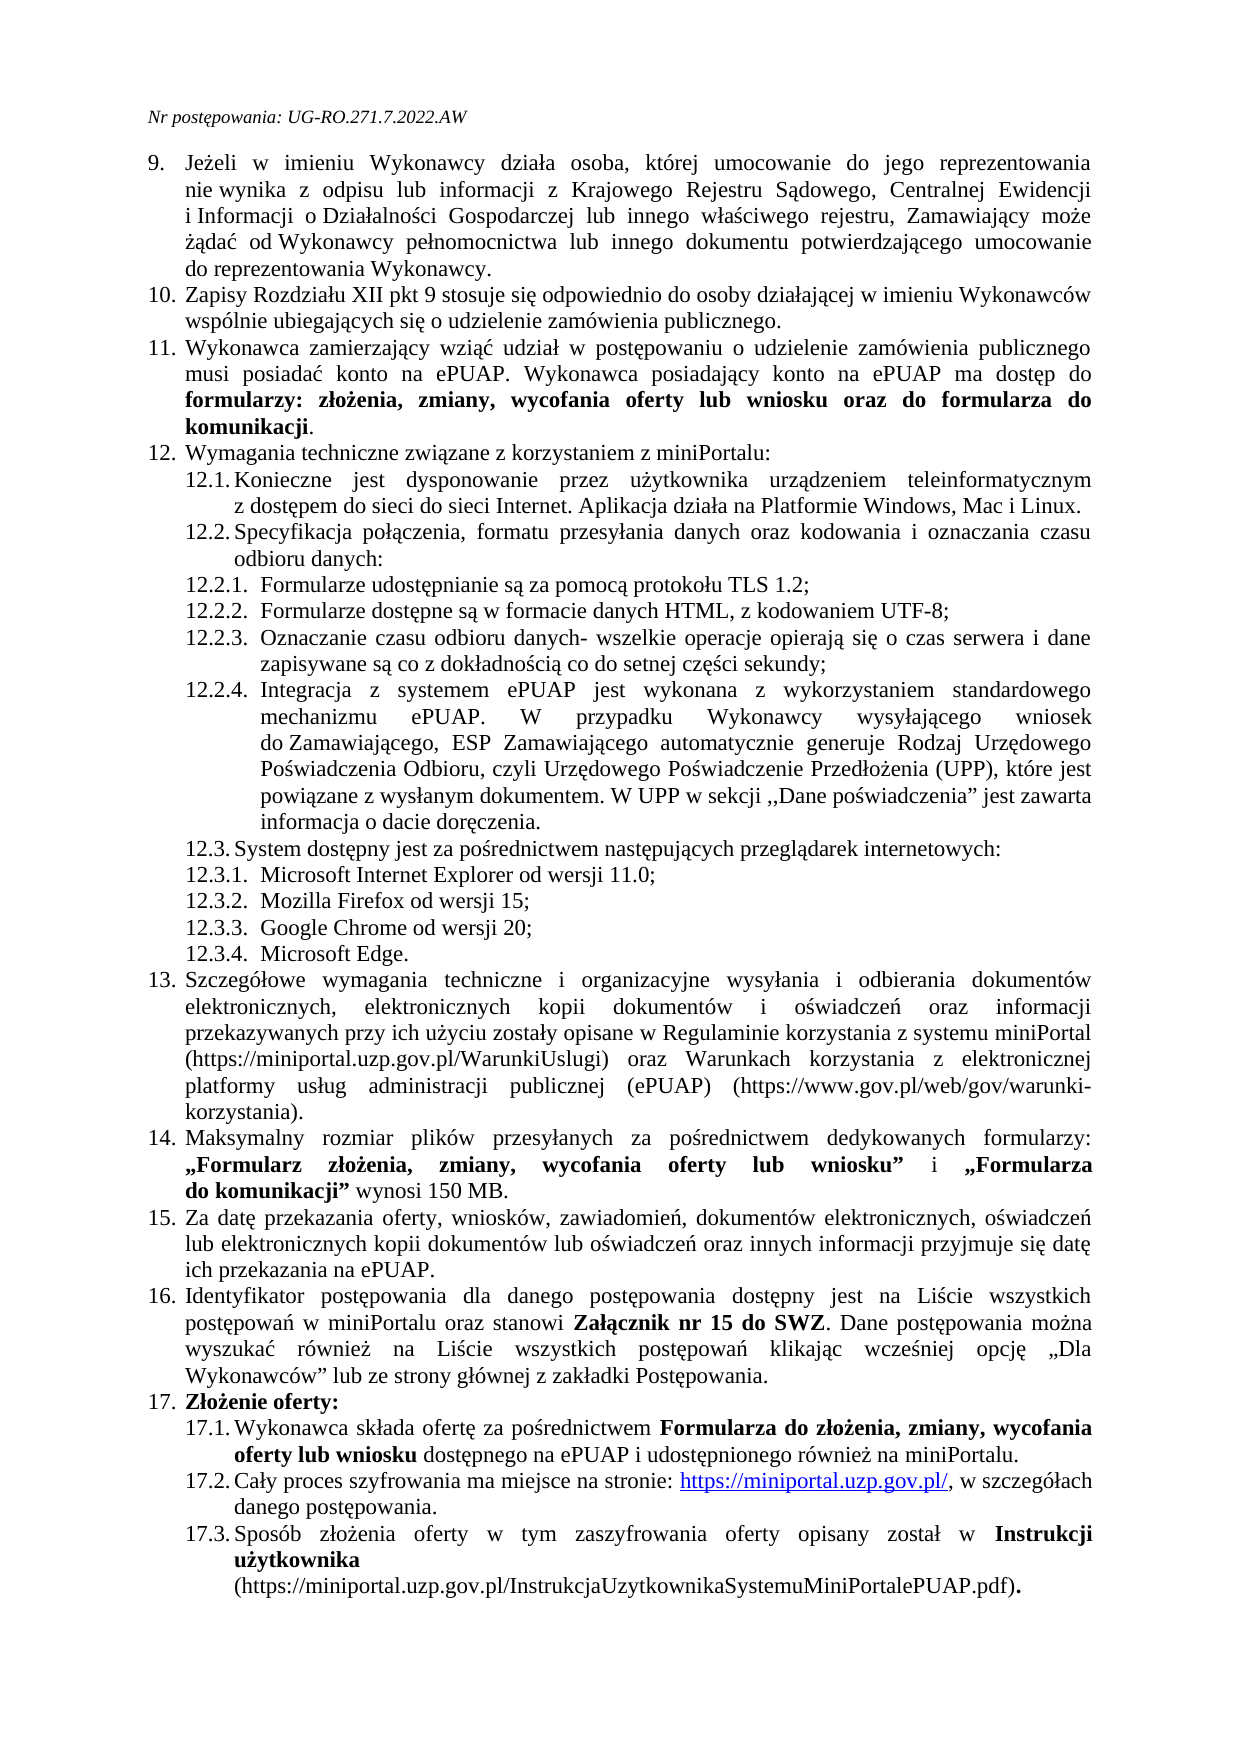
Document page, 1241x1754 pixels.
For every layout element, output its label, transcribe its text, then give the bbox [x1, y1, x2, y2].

list Konieczne jest dysponowanie przez użytkownika urządzeniem teleinformatycznym z dostępem do sieci do sieci Internet. Aplikacja działa na Platformie Windows, Mac i Linux. [185, 466, 1093, 518]
list Szczegółowe wymagania techniczne i organizacyjne wysyłania i odbierania dokumentów elektronicznych, elektronicznych kopii dokumentów i oświadczeń oraz informacji przekazywanych przy ich użyciu zostały opisane w Regulaminie korzystania z systemu miniPortal (https://miniportal.uzp.gov.pl/WarunkiUslugi) oraz Warunkach korzystania z elektronicznej platformy usług administracji publicznej (ePUAP) (https://www.gov.pl/web/gov/warunki-korzystania). [148, 966, 1093, 1124]
list Jeżeli w imieniu Wykonawcy działa osoba, której umocowanie do jego reprezentowania nie wynika z odpisu lub informacji z Krajowego Rejestru Sądowego, Centralnej Ewidencji i Informacji o Działalności Gospodarczej lub innego właściwego rejestru, Zamawiający może żądać od Wykonawcy pełnomocnictwa lub innego dokumentu potwierdzającego umocowanie do reprezentowania Wykonawcy. [148, 149, 1093, 281]
list Integracja z systemem ePUAP jest wykonana z wykorzystaniem standardowego mechanizmu ePUAP. W przypadku Wykonawcy wysyłającego wniosek do Zamawiającego, ESP Zamawiającego automatycznie generuje Rodzaj Urzędowego Poświadczenia Odbioru, czyli Urzędowego Poświadczenie Przedłożenia (UPP), które jest powiązane z wysłanym dokumentem. W UPP w sekcji ,,Dane poświadczenia” jest zawarta informacja o dacie doręczenia. [185, 676, 1093, 834]
list Złożenie oferty: [148, 1388, 1093, 1414]
list Wykonawca zamierzający wziąć udział w postępowaniu o udzielenie zamówienia publicznego musi posiadać konto na ePUAP. Wykonawca posiadający konto na ePUAP ma dostęp do formularzy: złożenia, zmiany, wycofania oferty lub wniosku oraz do formularza do komunikacji. [148, 334, 1093, 439]
list Zapisy Rozdziału XII pkt 9 stosuje się odpowiednio do osoby działającej w imieniu Wykonawców wspólnie ubiegających się o udzielenie zamówienia publicznego. [148, 281, 1093, 334]
list Wykonawca składa ofertę za pośrednictwem Formularza do złożenia, zmiany, wycofania oferty lub wniosku dostępnego na ePUAP i udostępnionego również na miniPortalu. [185, 1414, 1093, 1467]
list Maksymalny rozmiar plików przesyłanych za pośrednictwem dedykowanych formularzy: „Formularz złożenia, zmiany, wycofania oferty lub wniosku” i „Formularza do komunikacji” wynosi 150 MB. [148, 1124, 1093, 1203]
list Identyfikator postępowania dla danego postępowania dostępny jest na Liście wszystkich postępowań w miniPortalu oraz stanowi Załącznik nr 15 do SWZ. Dane postępowania można wyszukać również na Liście wszystkich postępowań klikając wcześniej opcję „Dla Wykonawców” lub ze strony głównej z zakładki Postępowania. [148, 1283, 1093, 1388]
list Cały proces szyfrowania ma miejsce na stronie: https://miniportal.uzp.gov.pl/, w szczegółach danego postępowania. [185, 1467, 1093, 1520]
list Specyfikacja połączenia, formatu przesyłania danych oraz kodowania i oznaczania czasu odbioru danych: [185, 518, 1093, 571]
list System dostępny jest za pośrednictwem następujących przeglądarek internetowych: [185, 834, 1093, 861]
list Google Chrome od wersji 20; [185, 914, 1093, 940]
list Mozilla Firefox od wersji 15; [185, 887, 1093, 914]
list Microsoft Edge. [185, 940, 1093, 966]
list Za datę przekazania oferty, wniosków, zawiadomień, dokumentów elektronicznych, oświadczeń lub elektronicznych kopii dokumentów lub oświadczeń oraz innych informacji przyjmuje się datę ich przekazania na ePUAP. [148, 1203, 1093, 1283]
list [185, 1520, 1093, 1599]
list Formularze dostępne są w formacie danych HTML, z kodowaniem UTF-8; [185, 597, 1093, 624]
list Oznaczanie czasu odbioru danych- wszelkie operacje opierają się o czas serwera i dane zapisywane są co z dokładnością co do setnej części sekundy; [185, 624, 1093, 676]
list Formularze udostępnianie są za pomocą protokołu TLS 1.2; [185, 571, 1093, 597]
list Microsoft Internet Explorer od wersji 11.0; [185, 861, 1093, 887]
list Wymagania techniczne związane z korzystaniem z miniPortalu: [148, 439, 1093, 466]
